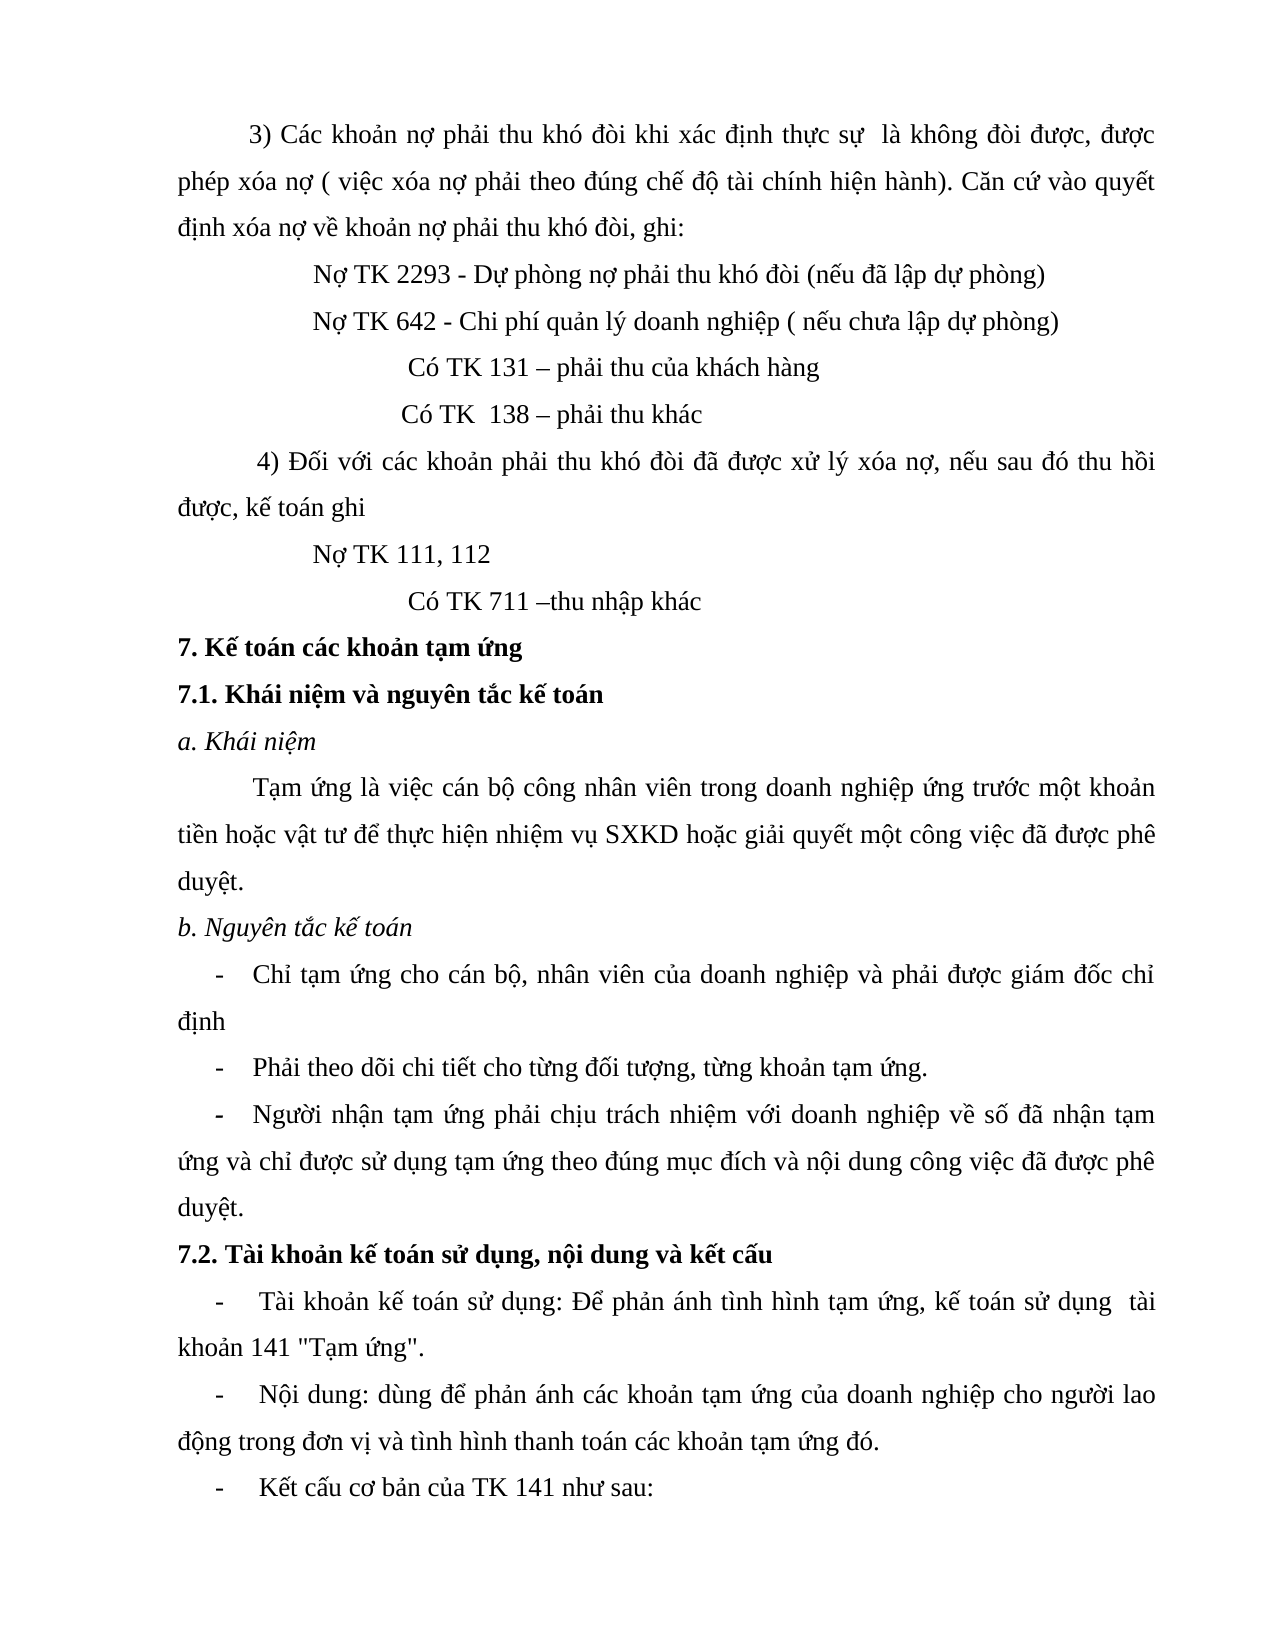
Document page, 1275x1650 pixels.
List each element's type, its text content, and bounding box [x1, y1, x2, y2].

text Có TK 131 – phải thu của khách hàng [177, 351, 1157, 383]
text Có TK 138 – phải thu khác [177, 398, 1157, 429]
list Người nhận tạm ứng phải chịu trách nhiệm với doanh nghiệp về số đã nhận tạm ứng và chỉ được sử dụng tạm ứng theo đúng mục đích và nội dung công việc đã được phê duyệt. [177, 1098, 1157, 1223]
text Nợ TK 111, 112 [177, 538, 1157, 569]
subtitle 7.2. Tài khoản kế toán sử dụng, nội dung và kết cấu [177, 1238, 1157, 1269]
text 3) Các khoản nợ phải thu khó đòi khi xác định thực sự là không đòi được, được phép xóa nợ ( việc xóa nợ phải theo đúng chế độ tài chính hiện hành). Căn cứ vào quyết định xóa nợ về khoản nợ phải thu khó đòi, ghi: [177, 118, 1157, 243]
subtitle 7.1. Khái niệm và nguyên tắc kế toán [177, 678, 1157, 709]
text Nợ TK 2293 - Dự phòng nợ phải thu khó đòi (nếu đã lập dự phòng) [177, 258, 1157, 289]
list Kết cấu cơ bản của TK 141 như sau: [177, 1471, 1157, 1503]
text Nợ TK 642 - Chi phí quản lý doanh nghiệp ( nếu chưa lập dự phòng) [177, 305, 1157, 336]
subtitle 7. Kế toán các khoản tạm ứng [177, 631, 1157, 663]
text Có TK 711 –thu nhập khác [177, 585, 1157, 616]
text 4) Đối với các khoản phải thu khó đòi đã được xử lý xóa nợ, nếu sau đó thu hồi được, kế toán ghi [177, 445, 1157, 523]
text a. Khái niệm [177, 725, 1157, 756]
list Phải theo dõi chi tiết cho từng đối tượng, từng khoản tạm ứng. [177, 1051, 1157, 1083]
text Tạm ứng là việc cán bộ công nhân viên trong doanh nghiệp ứng trước một khoản tiền hoặc vật tư để thực hiện nhiệm vụ SXKD hoặc giải quyết một công việc đã được phê duyệt. [177, 771, 1157, 896]
list Nội dung: dùng để phản ánh các khoản tạm ứng của doanh nghiệp cho người lao động trong đơn vị và tình hình thanh toán các khoản tạm ứng đó. [177, 1378, 1157, 1456]
text b. Nguyên tắc kế toán [177, 911, 1157, 943]
list Tài khoản kế toán sử dụng: Để phản ánh tình hình tạm ứng, kế toán sử dụng tài khoản 141 "Tạm ứng". [177, 1285, 1157, 1363]
list Chỉ tạm ứng cho cán bộ, nhân viên của doanh nghiệp và phải được giám đốc chỉ định [177, 958, 1157, 1036]
